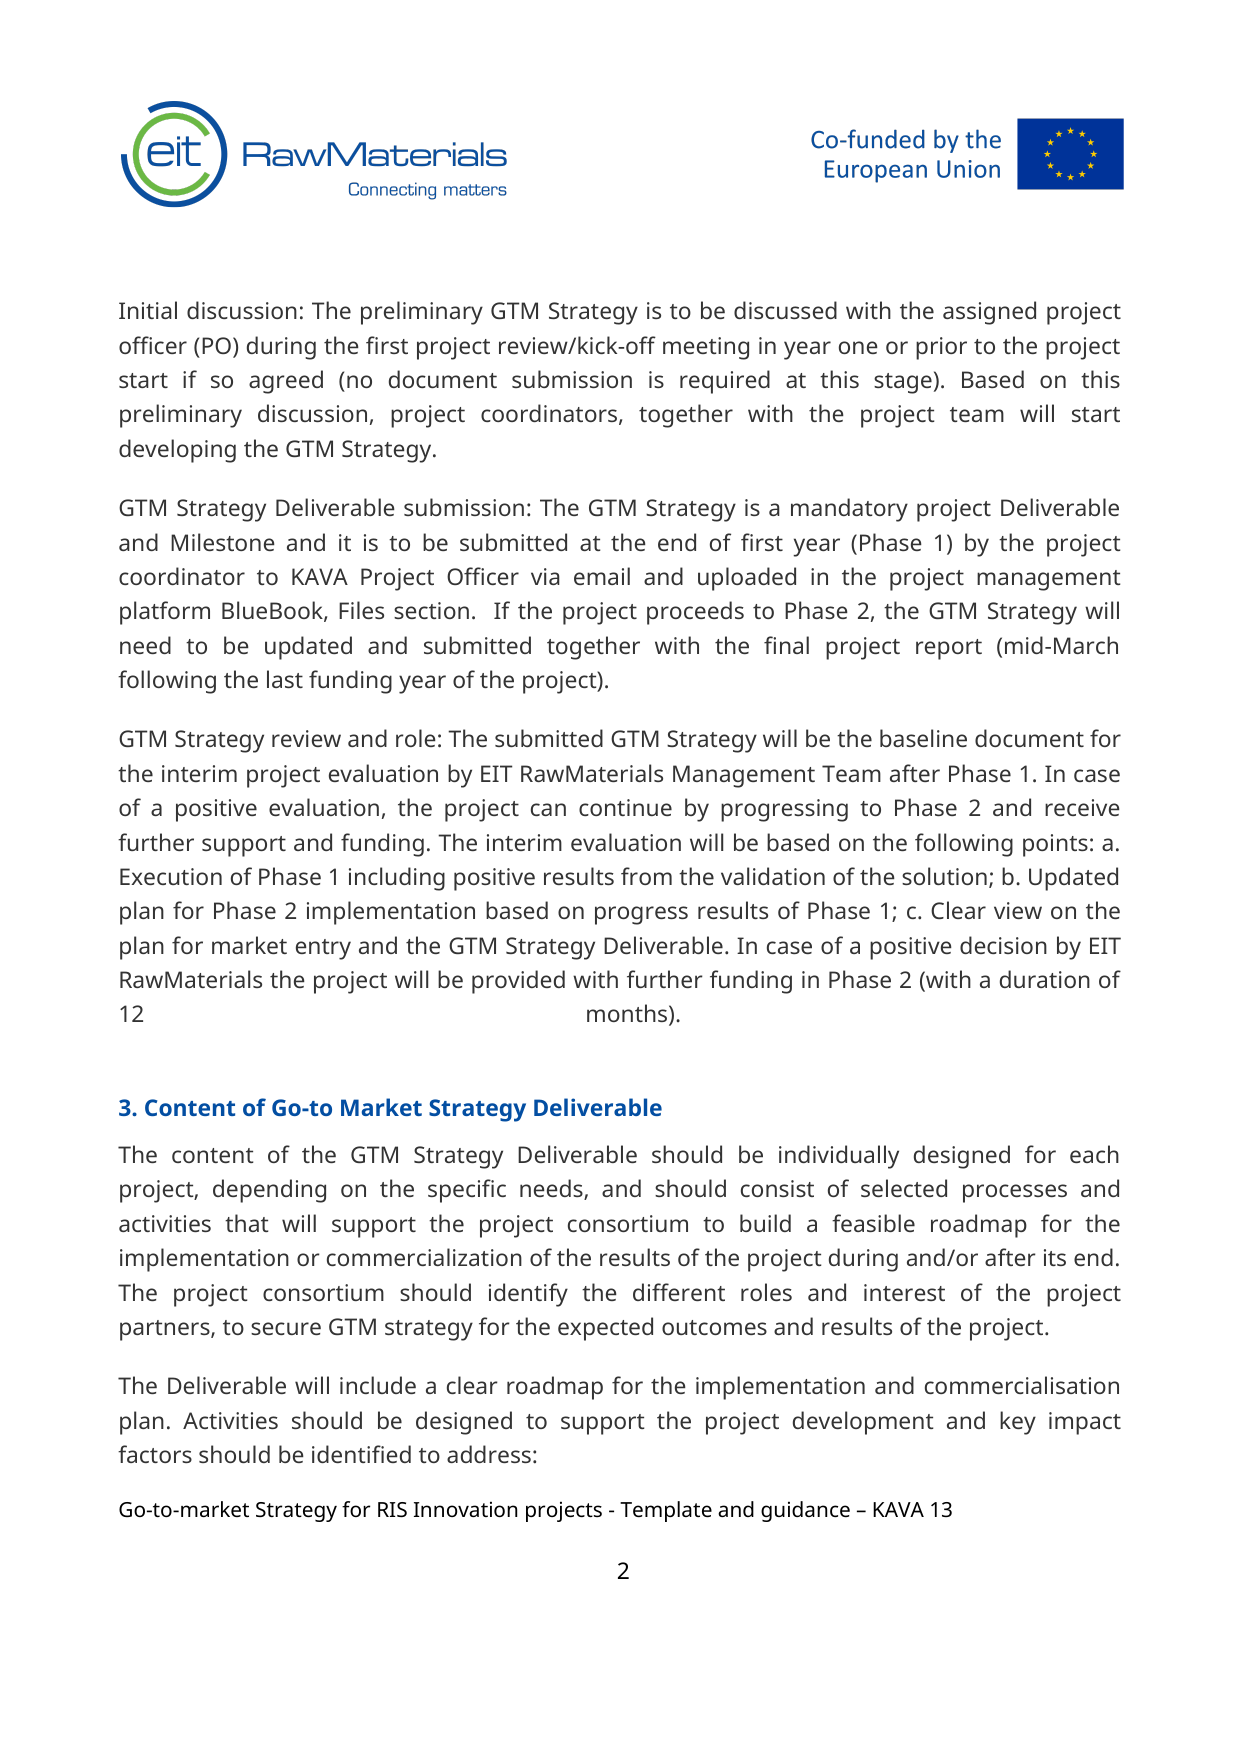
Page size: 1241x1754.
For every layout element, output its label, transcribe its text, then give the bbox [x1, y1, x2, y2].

text The content of the GTM Strategy Deliverable should be individually designed for each project, depending on the specific needs, and should consist of selected processes and activities that will support the project consortium to build a feasible roadmap for the implementation or commercialization of the results of the project during and/or after its end. The project consortium should identify the different roles and interest of the project partners, to secure GTM strategy for the expected outcomes and results of the project. [118, 1139, 1122, 1342]
text Initial discussion: The preliminary GTM Strategy is to be discussed with the assigned project officer (PO) during the first project review/kick-off meeting in year one or prior to the project start if so agreed (no document submission is required at this stage). Based on this preliminary discussion, project coordinators, together with the project team will start developing the GTM Strategy. [118, 295, 1122, 464]
picture [1, 88, 1240, 220]
text GTM Strategy review and role: The submitted GTM Strategy will be the baseline document for the interim project evaluation by EIT RawMaterials Management Team after Phase 1. In case of a positive evaluation, the project can continue by progressing to Phase 2 and receive further support and funding. The interim evaluation will be based on the following points: a. Execution of Phase 1 including positive results from the validation of the solution; b. Updated plan for Phase 2 implementation based on progress results of Phase 1; c. Clear view on the plan for market entry and the GTM Strategy Deliverable. In case of a positive decision by EIT RawMaterials the project will be provided with further funding in Phase 2 (with a duration of 12 months). [118, 723, 1122, 1064]
text GTM Strategy Deliverable submission: The GTM Strategy is a mandatory project Deliverable and Milestone and it is to be submitted at the end of first year (Phase 1) by the project coordinator to KAVA Project Officer via email and uploaded in the project management platform BlueBook, Files section. If the project proceeds to Phase 2, the GTM Strategy will need to be updated and submitted together with the final project report (mid-March following the last funding year of the project). [118, 492, 1122, 695]
text The Deliverable will include a clear roadmap for the implementation and commercialisation plan. Activities should be designed to support the project development and key impact factors should be identified to address: [118, 1370, 1122, 1470]
text 3. Content of Go-to Market Strategy Deliverable [118, 1092, 1122, 1123]
